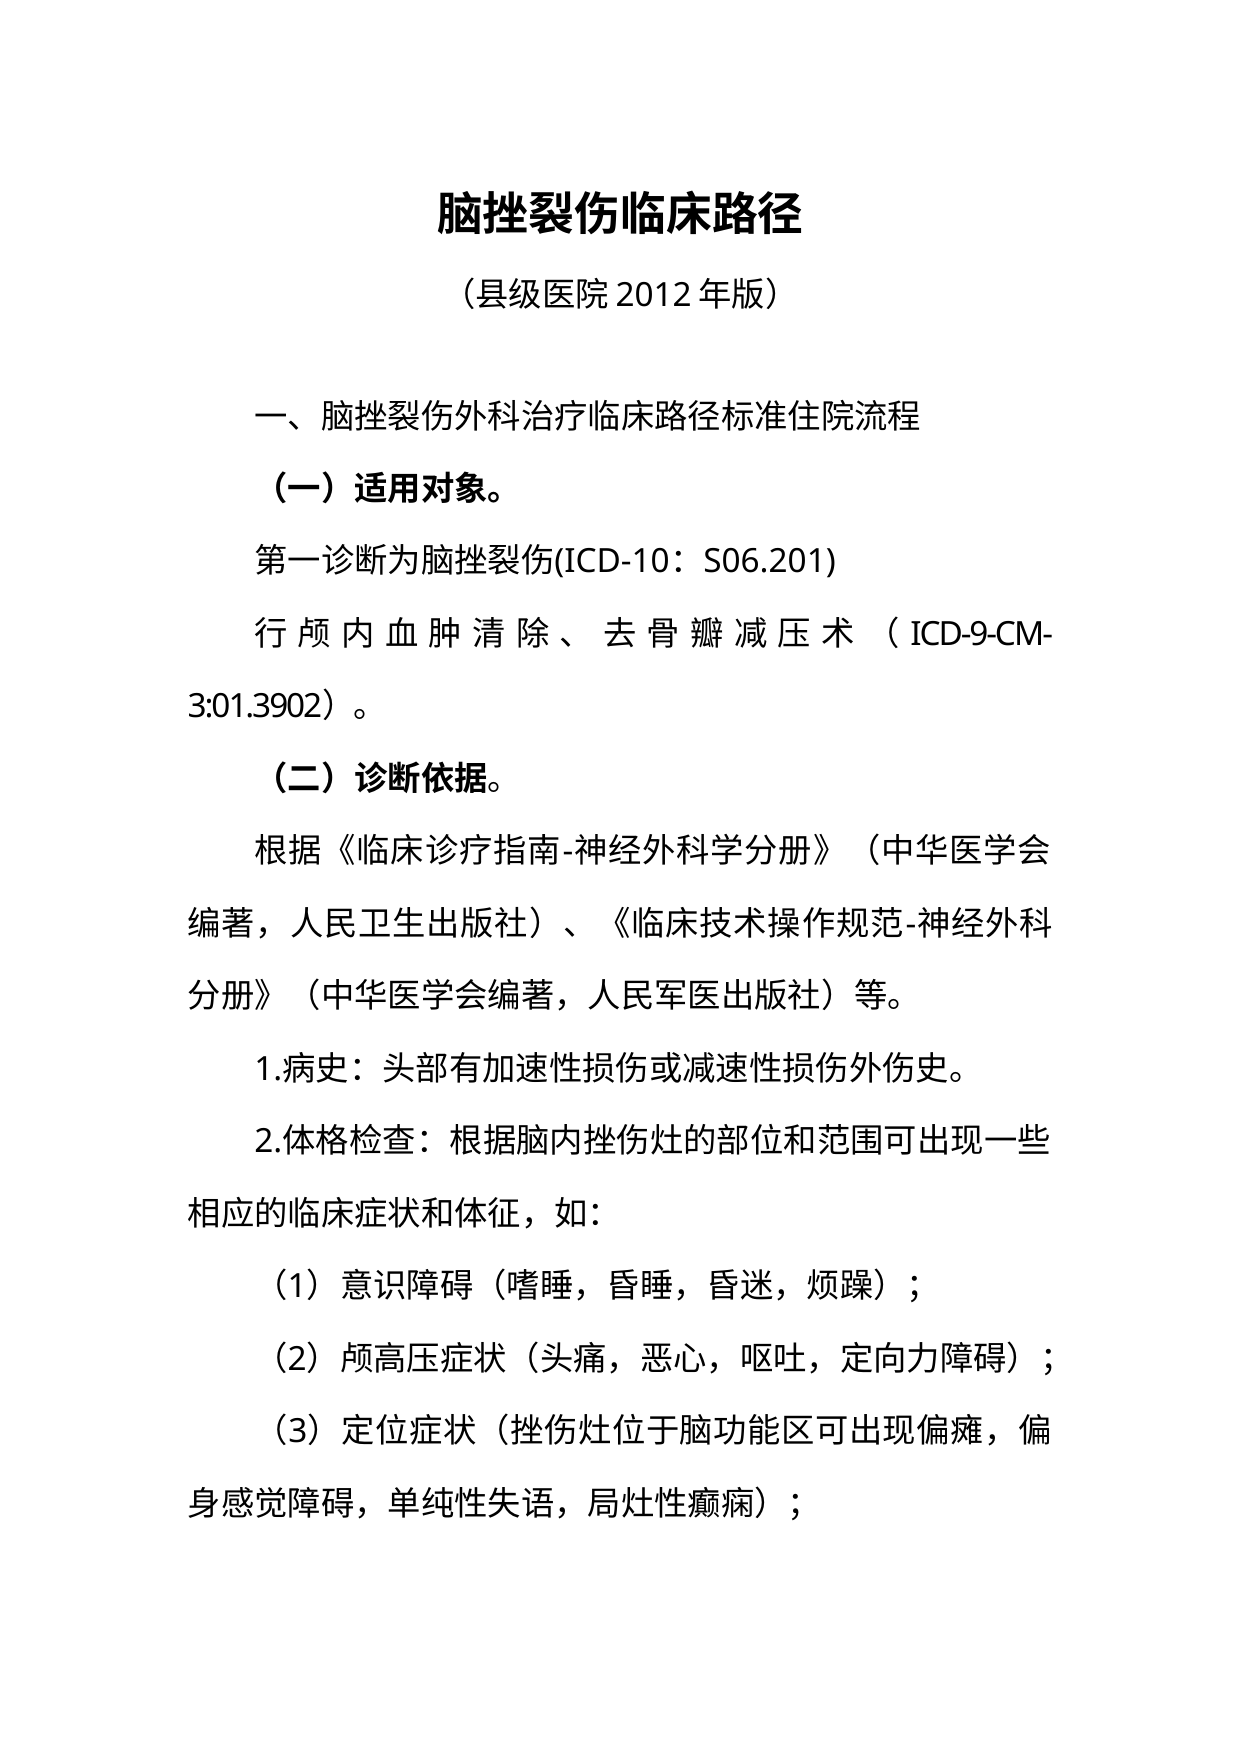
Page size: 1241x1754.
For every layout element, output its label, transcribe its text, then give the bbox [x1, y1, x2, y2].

text 第一诊断为脑挫裂伤(ICD-10：S06.201) [187, 534, 1053, 582]
text （二）诊断依据。 [187, 752, 1053, 800]
text 行颅内血肿清除、去骨瓣减压术（ICD-9-CM-3:01.3902）。 [187, 607, 1053, 728]
text 脑挫裂伤临床路径 [187, 162, 1053, 259]
text 一、脑挫裂伤外科治疗临床路径标准住院流程 [187, 389, 1053, 438]
text 根据《临床诊疗指南-神经外科学分册》（中华医学会编著，人民卫生出版社）、《临床技术操作规范-神经外科分册》（中华医学会编著，人民军医出版社）等。 [187, 824, 1053, 1017]
text 1.病史：头部有加速性损伤或减速性损伤外伤史。 [187, 1041, 1053, 1090]
text （2）颅高压症状（头痛，恶心，呕吐，定向力障碍）； [187, 1331, 1053, 1380]
text 2.体格检查：根据脑内挫伤灶的部位和范围可出现一些相应的临床症状和体征，如： [187, 1114, 1053, 1235]
text （3）定位症状（挫伤灶位于脑功能区可出现偏瘫，偏身感觉障碍，单纯性失语，局灶性癫痫）； [187, 1404, 1053, 1525]
text （1）意识障碍（嗜睡，昏睡，昏迷，烦躁）； [187, 1259, 1053, 1307]
text （县级医院2012年版） [187, 259, 1053, 324]
text （一）适用对象。 [187, 462, 1053, 510]
